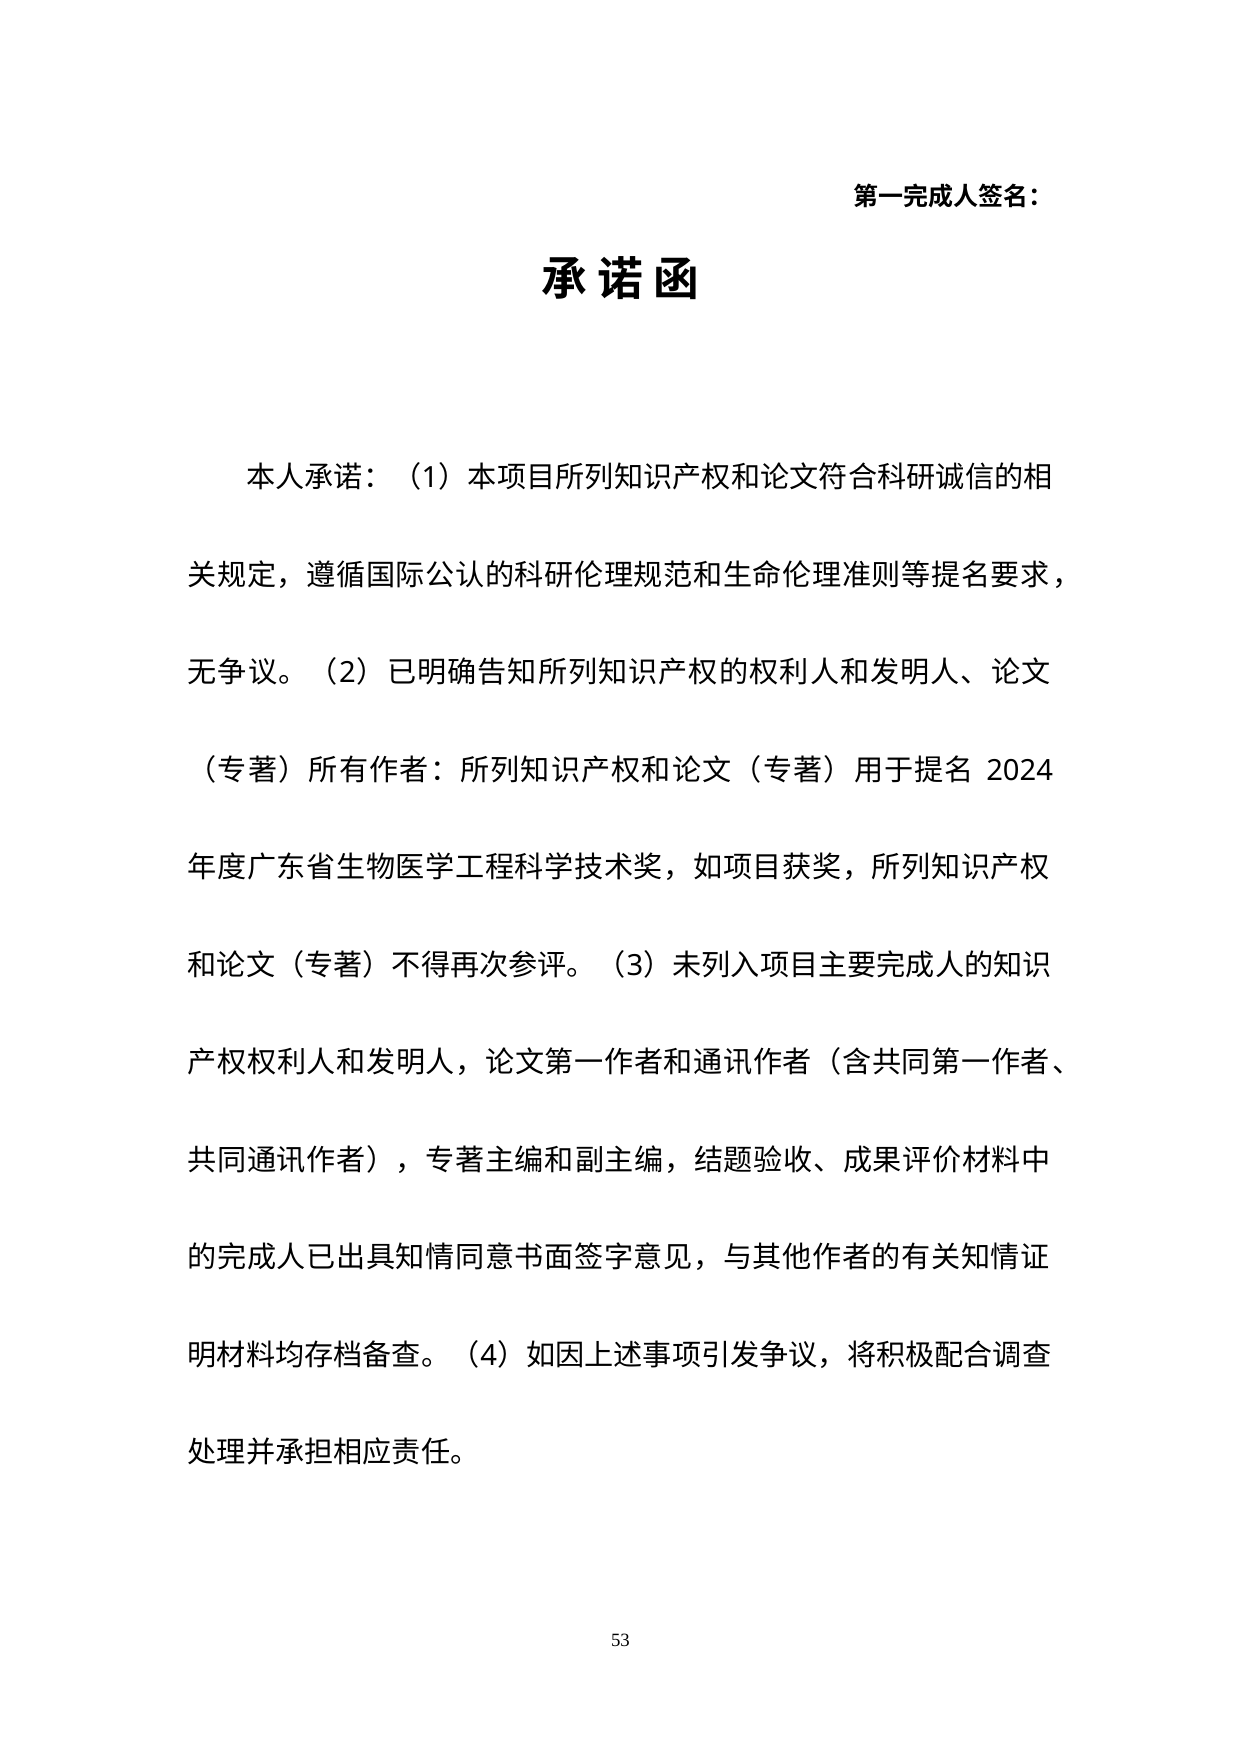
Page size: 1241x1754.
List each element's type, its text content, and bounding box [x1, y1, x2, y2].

text 承 诺 函 [187, 227, 1053, 324]
text 本人承诺：（1）本项目所列知识产权和论文符合科研诚信的相关规定，遵循国际公认的科研伦理规范和生命伦理准则等提名要求，无争议。（2）已明确告知所列知识产权的权利人和发明人、论文（专著）所有作者：所列知识产权和论文（专著）用于提名 2024 年度广东省生物医学工程科学技术奖，如项目获奖，所列知识产权和论文（专著）不得再次参评。（3）未列入项目主要完成人的知识产权权利人和发明人，论文第一作者和通讯作者（含共同第一作者、共同通讯作者），专著主编和副主编，结题验收、成果评价材料中的完成人已出具知情同意书面签字意见，与其他作者的有关知情证明材料均存档备查。（4）如因上述事项引发争议，将积极配合调查处理并承担相应责任。 [187, 442, 1053, 1482]
text 第一完成人签名： [187, 162, 1053, 227]
